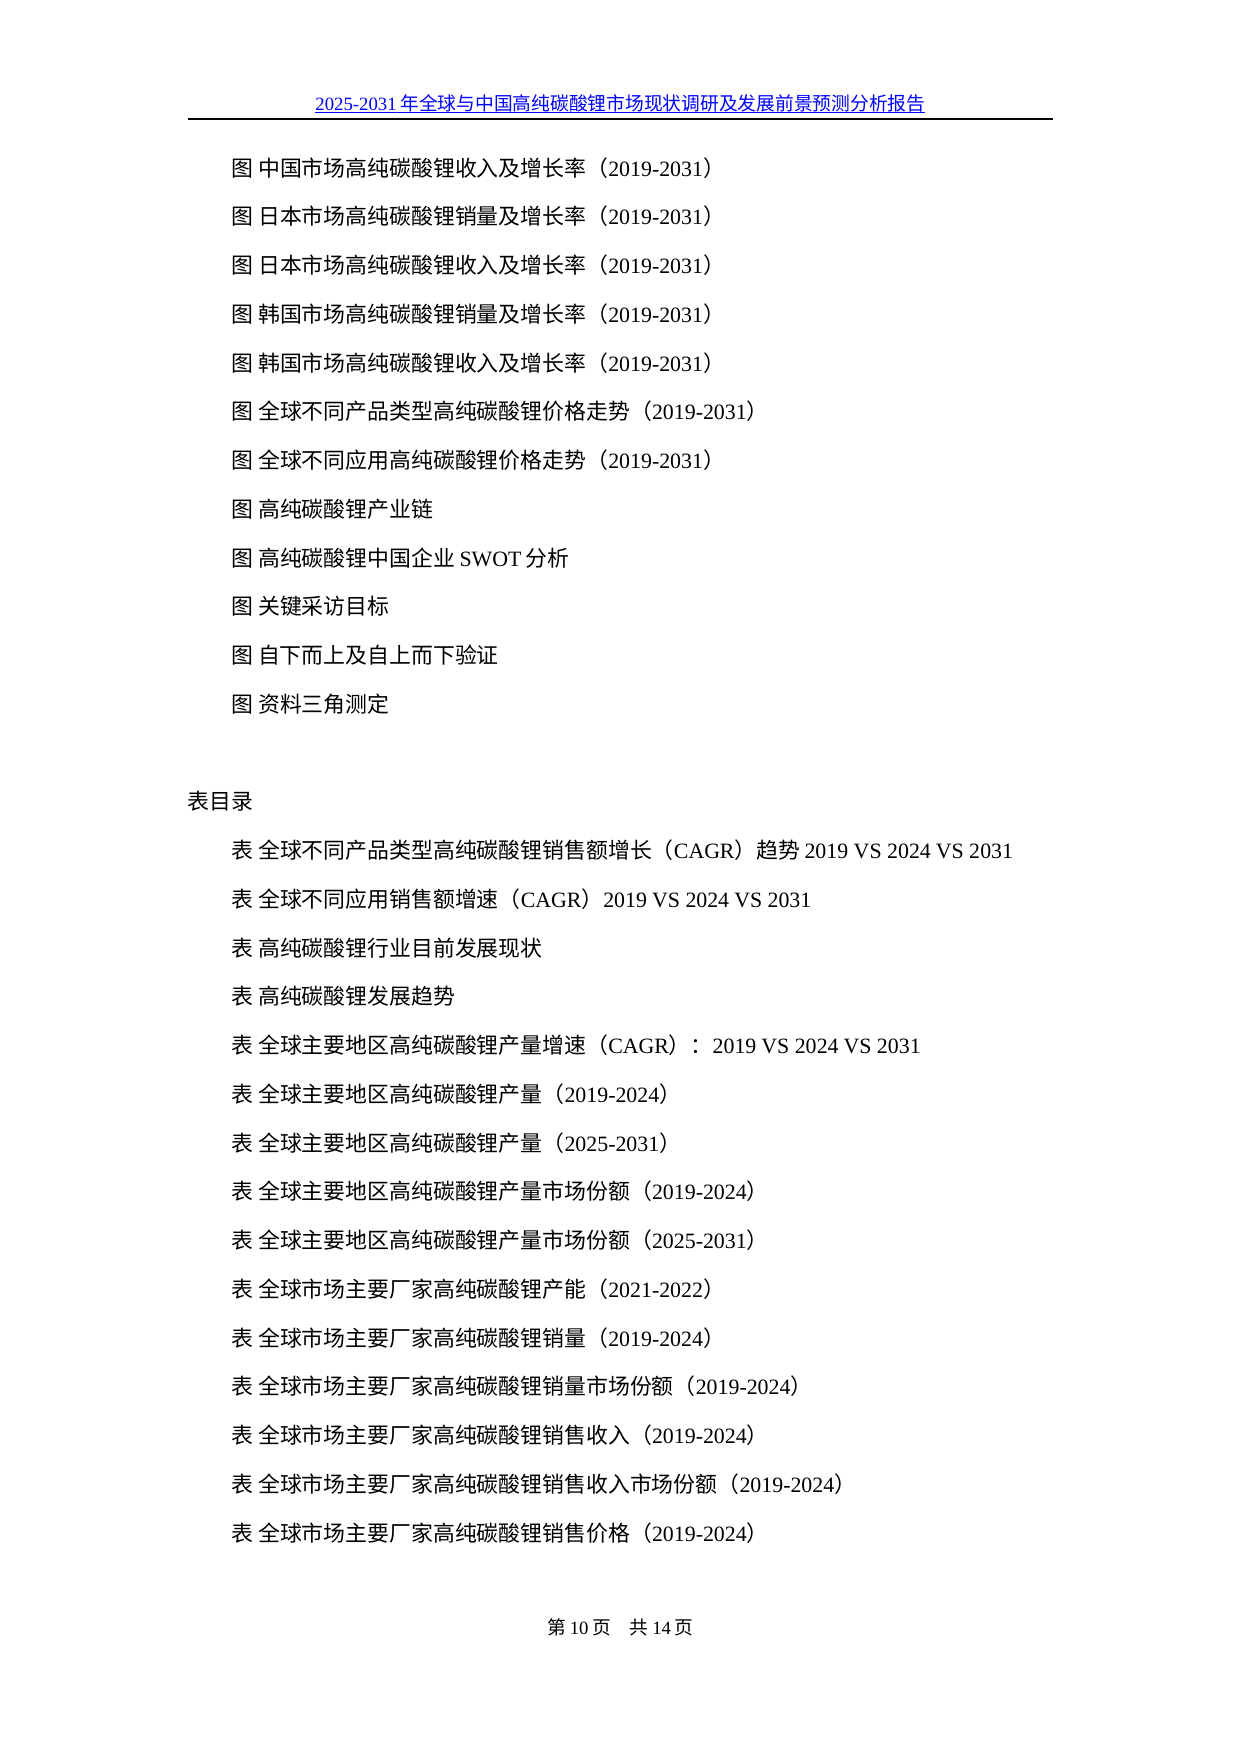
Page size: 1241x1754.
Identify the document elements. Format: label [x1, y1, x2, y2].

text [187, 150, 1053, 1548]
